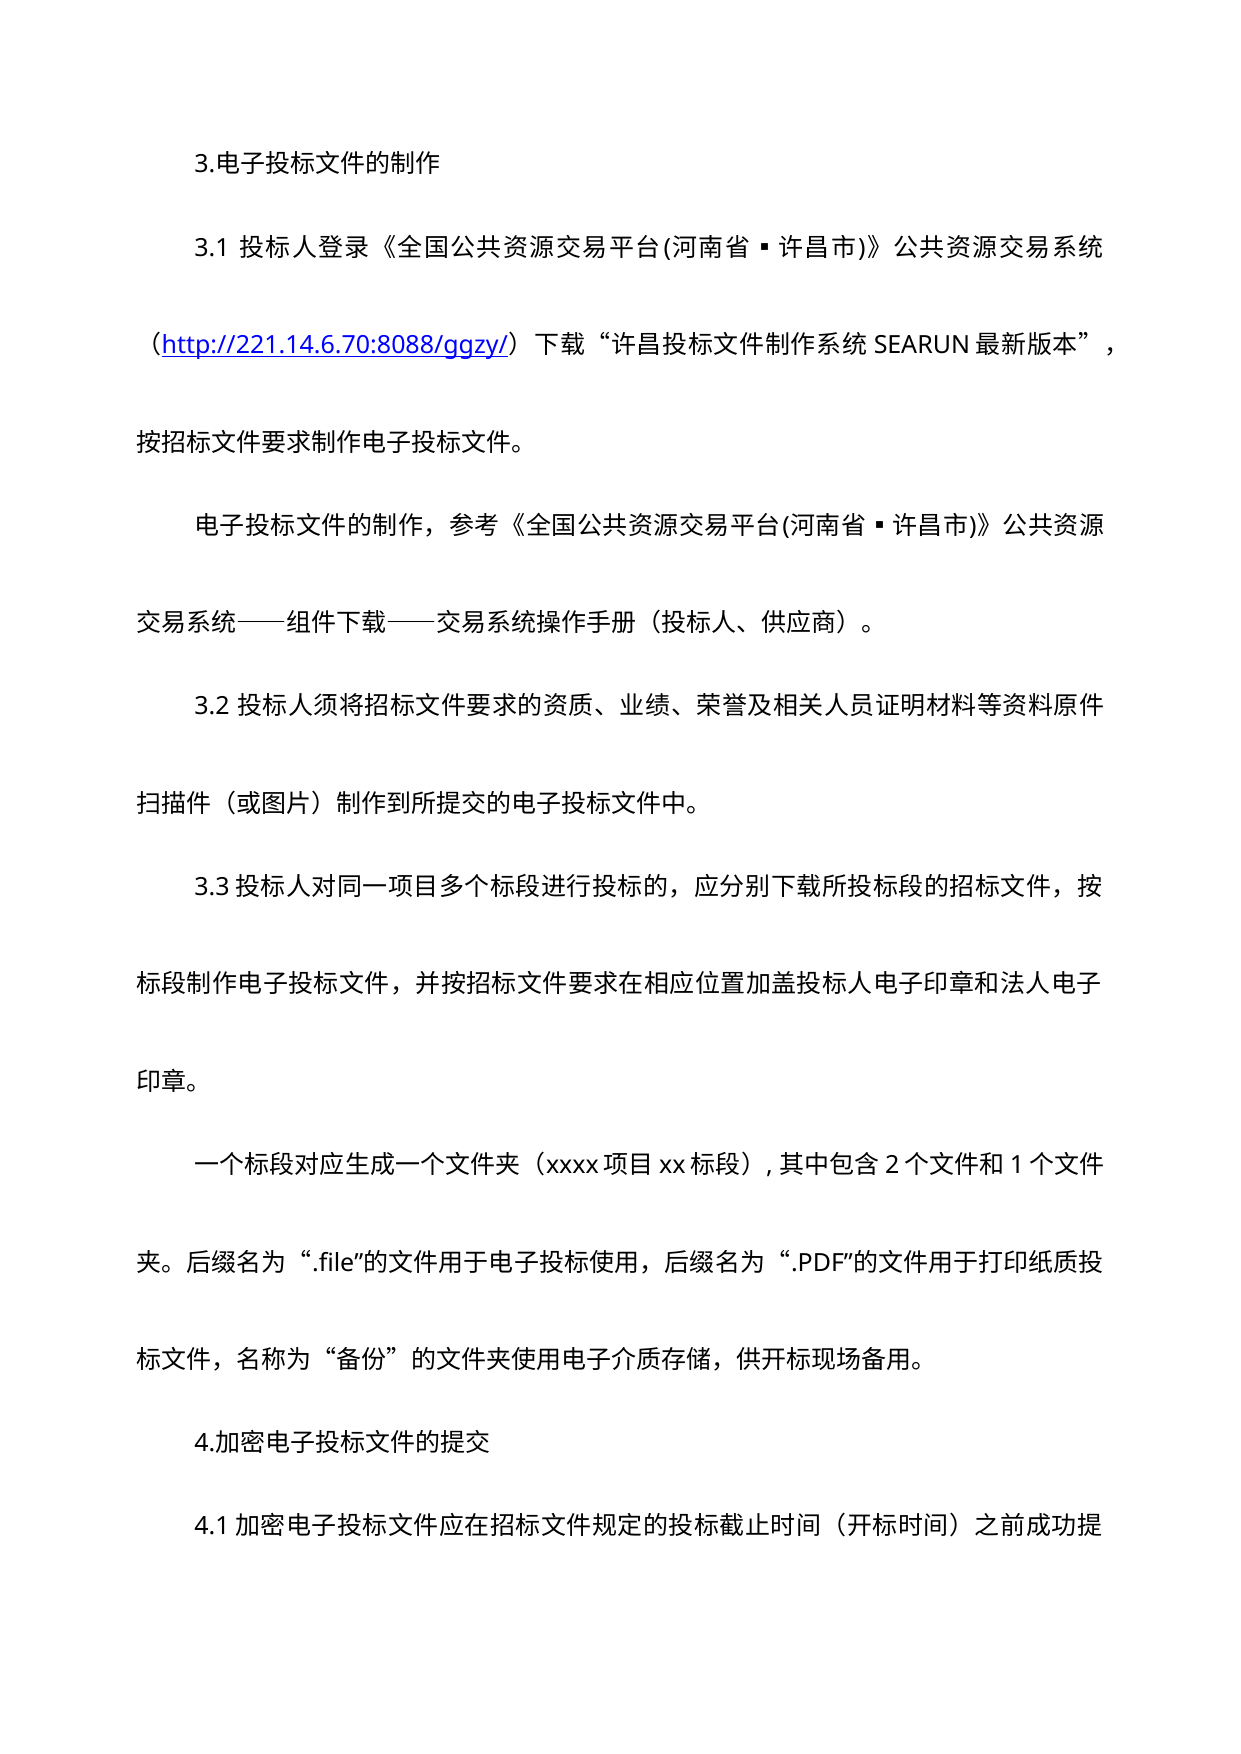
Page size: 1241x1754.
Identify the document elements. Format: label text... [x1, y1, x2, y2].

text 电子投标文件的制作，参考《全国公共资源交易平台(河南省▪许昌市)》公共资源交易系统——组件下载——交易系统操作手册（投标人、供应商）。 [136, 491, 1104, 653]
text 3.电子投标文件的制作 [136, 129, 1104, 194]
text 3.3投标人对同一项目多个标段进行投标的，应分别下载所投标段的招标文件，按标段制作电子投标文件，并按招标文件要求在相应位置加盖投标人电子印章和法人电子印章。 [136, 852, 1104, 1112]
text 4.加密电子投标文件的提交 [136, 1408, 1104, 1473]
text 3.2 投标人须将招标文件要求的资质、业绩、荣誉及相关人员证明材料等资料原件扫描件（或图片）制作到所提交的电子投标文件中。 [136, 671, 1104, 834]
text 一个标段对应生成一个文件夹（xxxx项目xx标段）, 其中包含2个文件和1个文件夹。后缀名为“.file”的文件用于电子投标使用，后缀名为“.PDF”的文件用于打印纸质投标文件，名称为“备份”的文件夹使用电子介质存储，供开标现场备用。 [136, 1130, 1104, 1390]
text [136, 1491, 1104, 1556]
text 3.1 投标人登录《全国公共资源交易平台(河南省▪许昌市)》公共资源交易系统（http://221.14.6.70:8088/ggzy/）下载“许昌投标文件制作系统SEARUN最新版本”，按招标文件要求制作电子投标文件。 [136, 213, 1104, 473]
